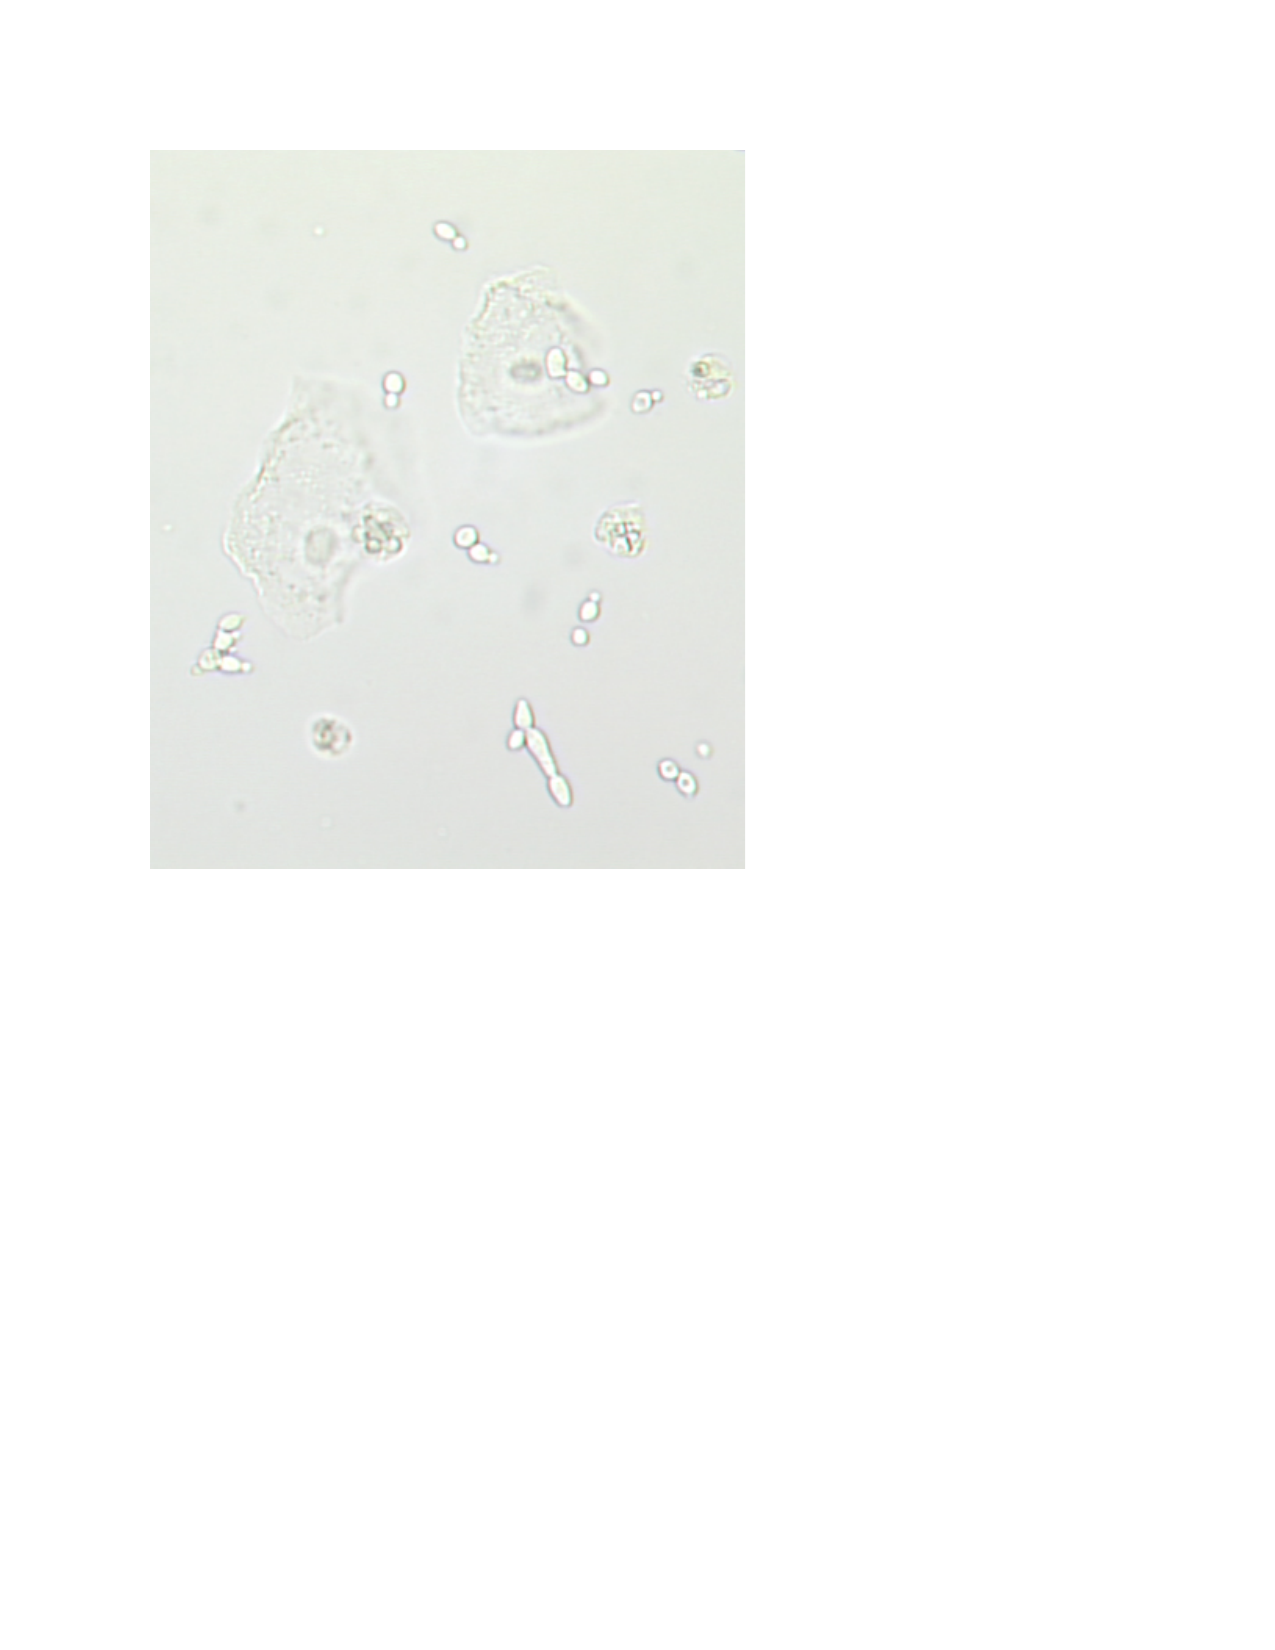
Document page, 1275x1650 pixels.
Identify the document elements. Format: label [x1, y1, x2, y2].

picture [150, 150, 746, 869]
